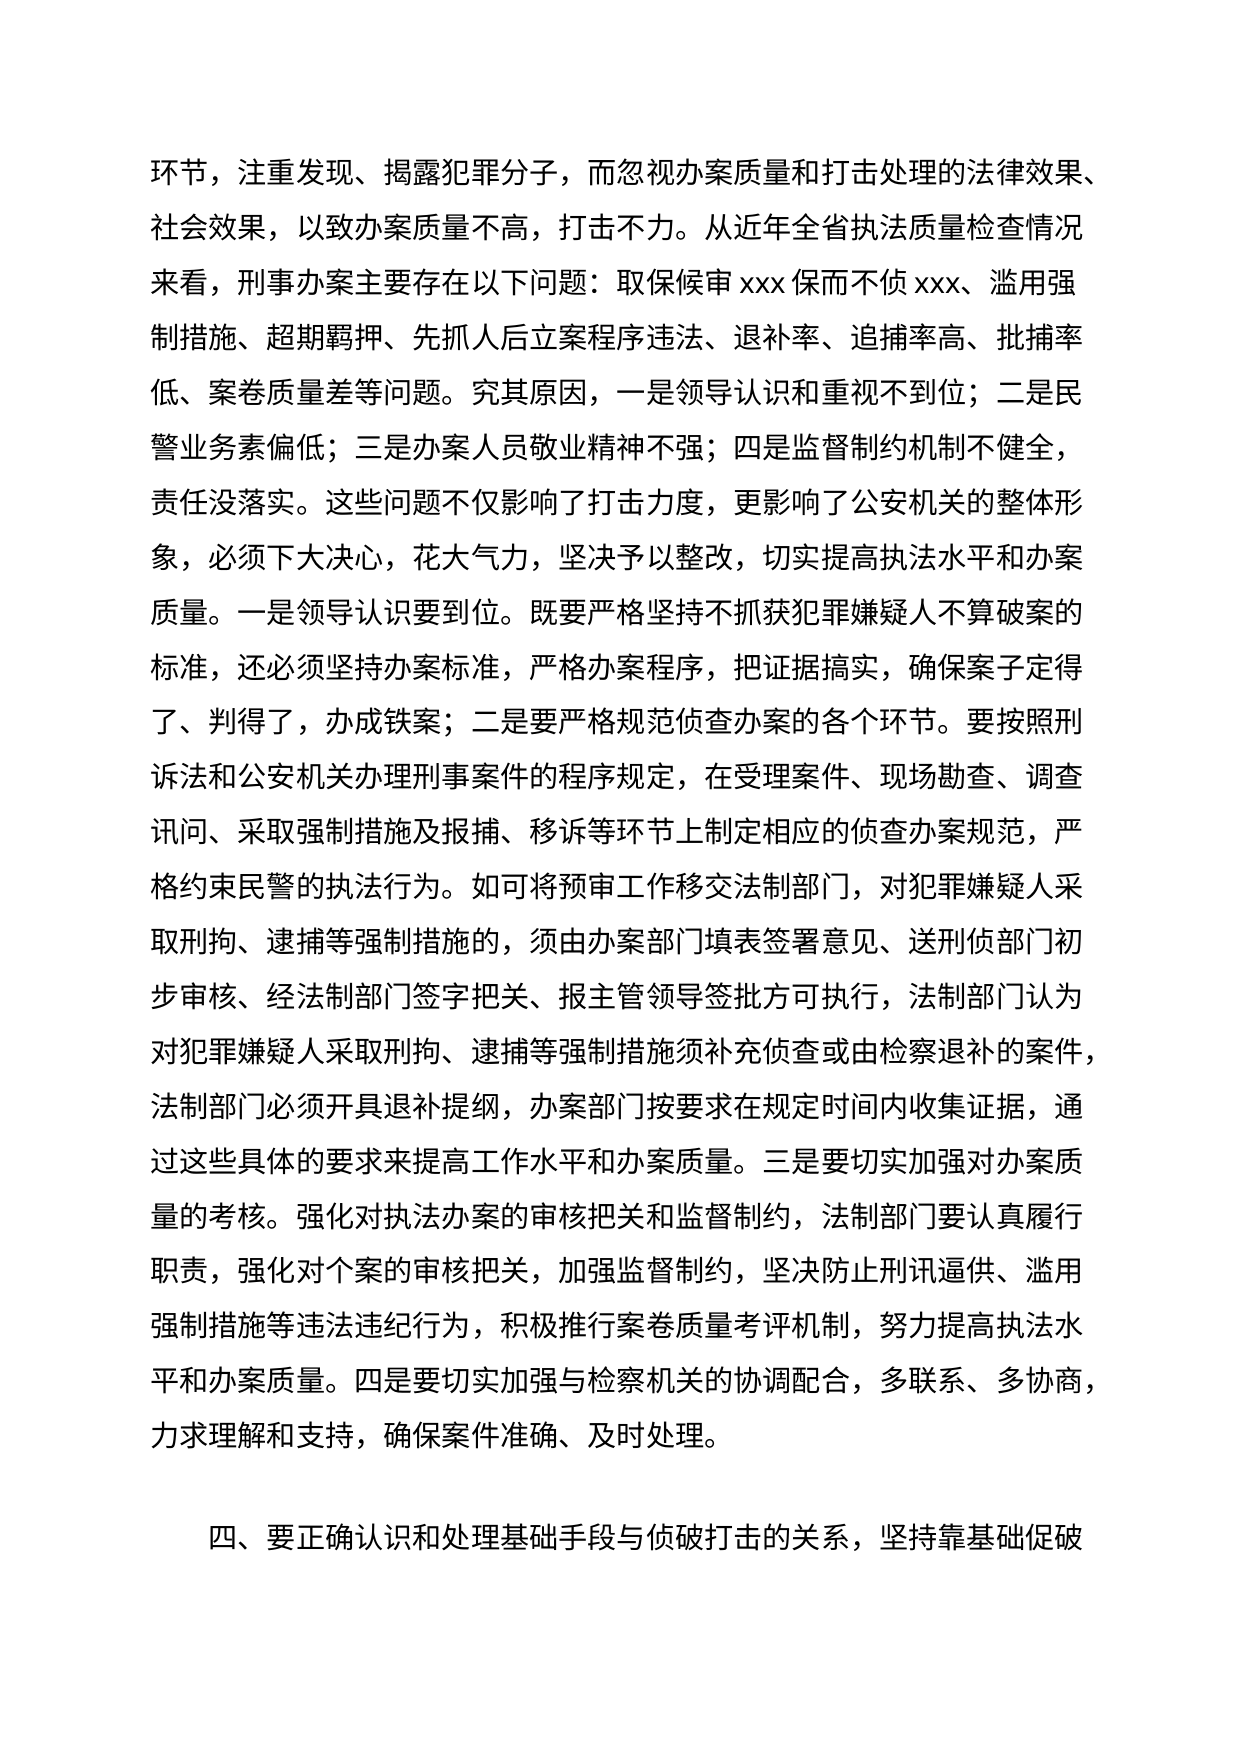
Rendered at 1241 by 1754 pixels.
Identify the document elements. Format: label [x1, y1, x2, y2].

text [150, 150, 1090, 1455]
text [150, 1514, 1090, 1557]
